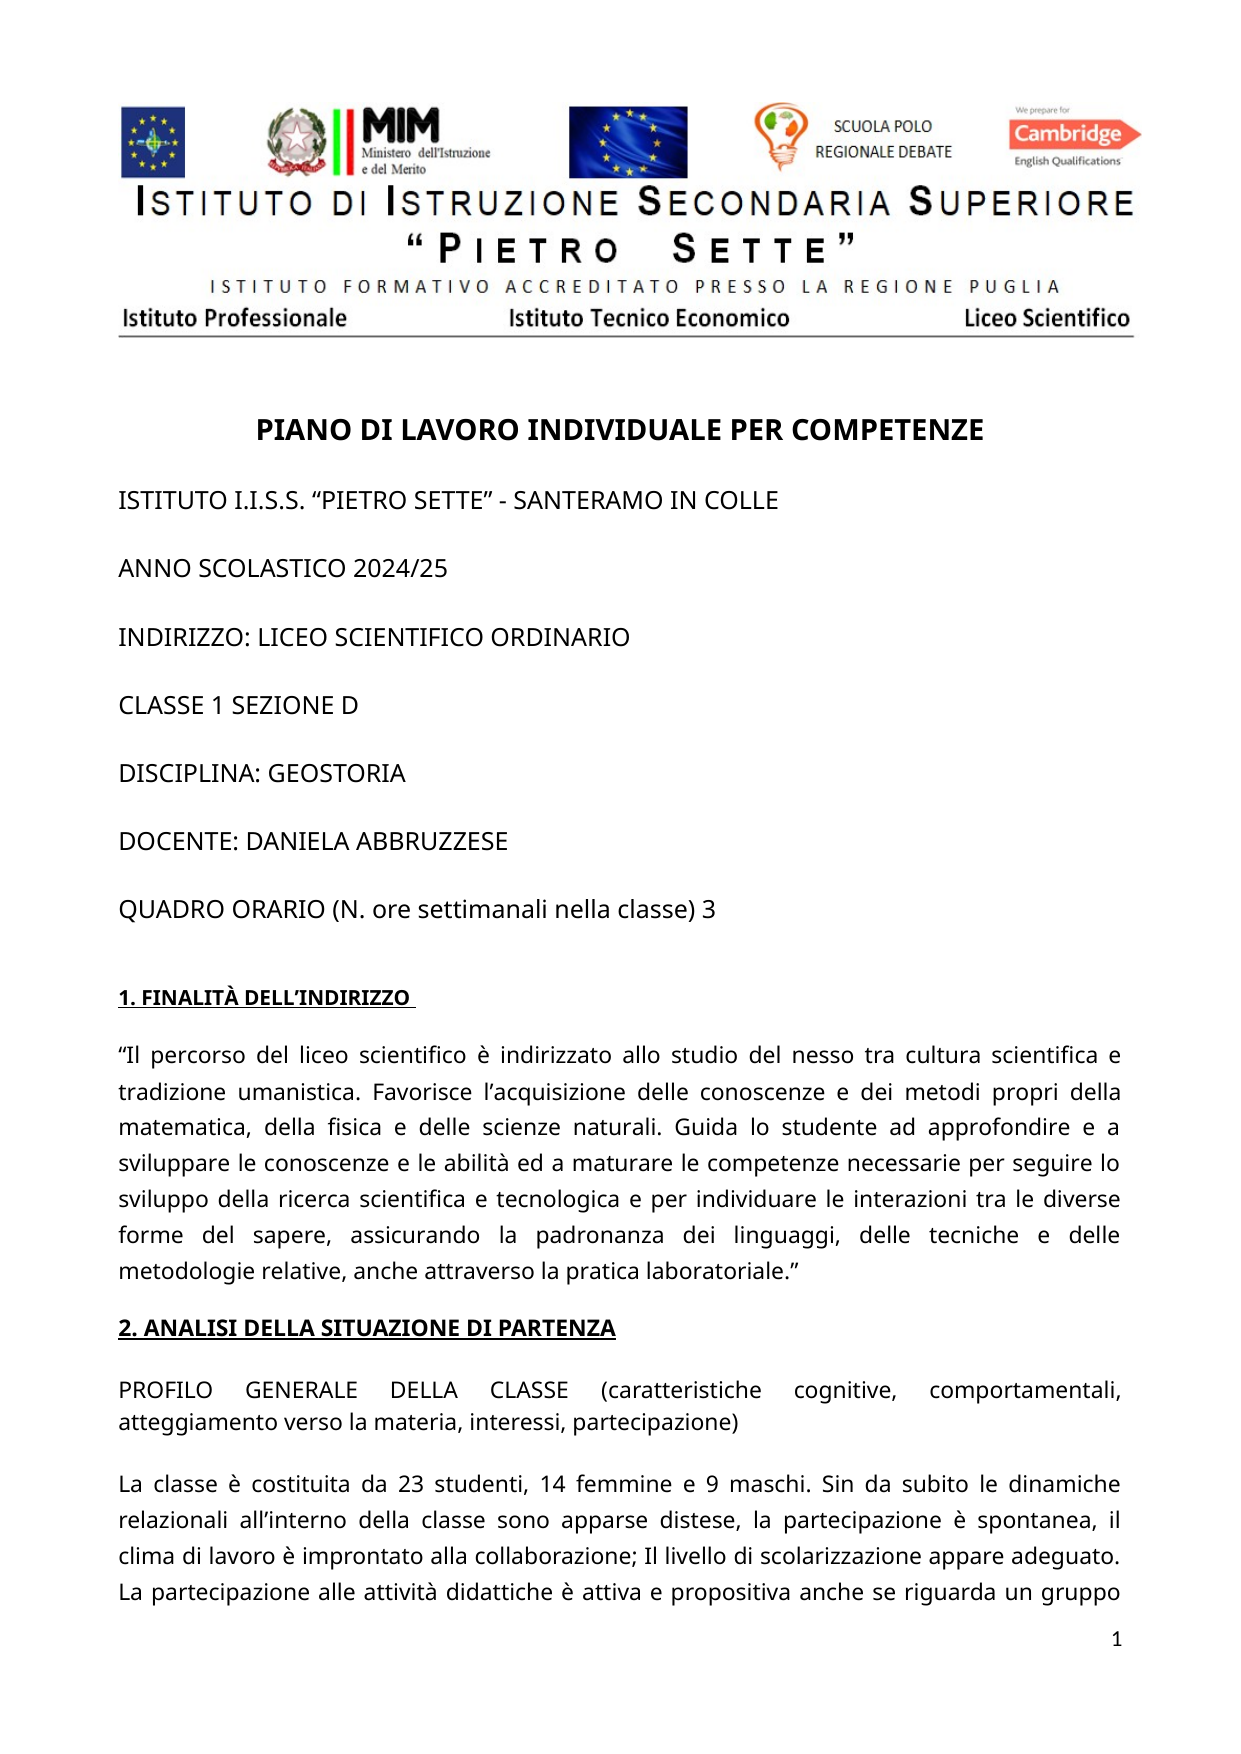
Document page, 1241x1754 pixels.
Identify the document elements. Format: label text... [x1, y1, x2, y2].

text INDIRIZZO: LICEO SCIENTIFICO ORDINARIO [118, 619, 1122, 653]
text ANNO SCOLASTICO 2024/25 [118, 551, 1122, 585]
picture [118, 102, 1142, 338]
text CLASSE 1 SEZIONE D [118, 687, 1122, 721]
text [118, 1468, 1122, 1607]
text DISCIPLINA: GEOSTORIA [118, 755, 1122, 789]
text Profilo generale della classe (caratteristiche cognitive, comportamentali, atteggiamento verso la materia, interessi, partecipazione) [118, 1374, 1122, 1437]
text “Il percorso del liceo scientifico è indirizzato allo studio del nesso tra cultura scientifica e tradizione umanistica. Favorisce l’acquisizione delle conoscenze e dei metodi propri della matematica, della fisica e delle scienze naturali. Guida lo studente ad approfondire e a sviluppare le conoscenze e le abilità ed a maturare le competenze necessarie per seguire lo sviluppo della ricerca scientifica e tecnologica e per individuare le interazioni tra le diverse forme del sapere, assicurando la padronanza dei linguaggi, delle tecniche e delle metodologie relative, anche attraverso la pratica laboratoriale.” [118, 1039, 1122, 1286]
text ISTITUTO I.I.S.S. “PIETRO SETTE” - SANTERAMO IN COLLE [118, 483, 1122, 517]
text DOCENTE: DANIELA ABBRUZZESE [118, 823, 1122, 858]
text QUADRO ORARIO (N. ore settimanali nella classe) 3 [118, 892, 1122, 926]
text 2. ANALISI DELLA SITUAZIONE DI PARTENZA [118, 1312, 1122, 1343]
text PIANO DI LAVORO INDIVIDUALE PER COMPETENZE [118, 409, 1122, 449]
text 1. FINALITÀ DELL’INDIRIZZO [118, 983, 1122, 1011]
